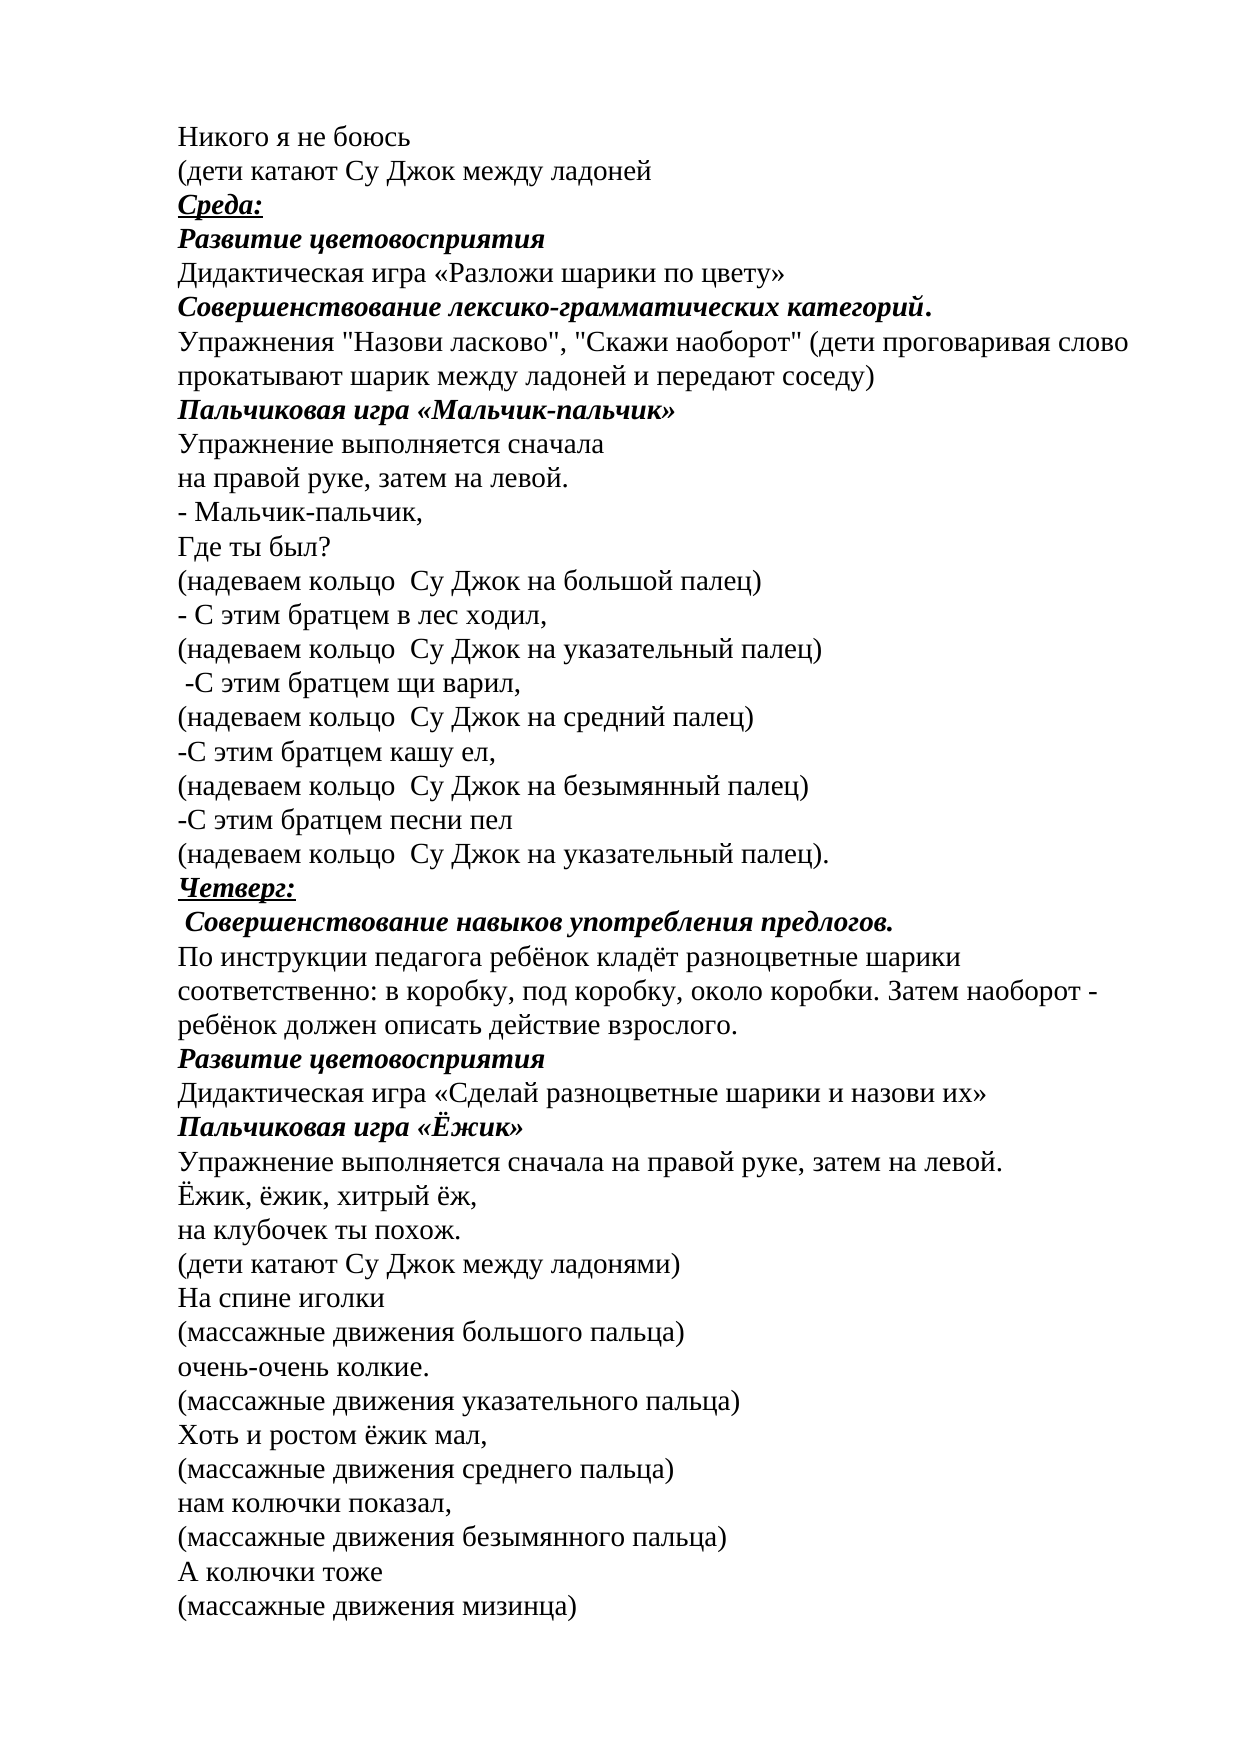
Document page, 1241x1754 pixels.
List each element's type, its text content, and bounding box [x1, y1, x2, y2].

text -С этим братцем кашу ел, [177, 733, 1152, 767]
text - Мальчик-пальчик, [177, 494, 1152, 528]
text По инструкции педагога ребёнок кладёт разноцветные шарики соответственно: в коробку, под коробку, около коробки. Затем наоборот - ребёнок должен описать действие взрослого. [177, 938, 1152, 1041]
text (надеваем кольцо Су Джок на безымянный палец) [177, 767, 1152, 801]
text (надеваем кольцо Су Джок на указательный палец). [177, 836, 1152, 870]
text Дидактическая игра «Сделай разноцветные шарики и назови их» [177, 1075, 1152, 1109]
text нам колючки показал, [177, 1485, 1152, 1519]
text Где ты был? [177, 528, 1152, 562]
text Ёжик, ёжик, хитрый ёж, [177, 1177, 1152, 1211]
text Упражнение выполняется сначала на правой руке, затем на левой. [177, 1143, 1152, 1177]
text Упражнение выполняется сначала [177, 426, 1152, 460]
text Развитие цветовосприятия [177, 221, 1152, 255]
text Пальчиковая игра «Ёжик» [177, 1109, 1152, 1143]
text (дети катают Су Джок между ладонями) [177, 1246, 1152, 1280]
text (дети катают Су Джок между ладоней [177, 152, 1152, 186]
text Упражнения "Назови ласково", "Скажи наоборот" (дети проговаривая слово прокатывают шарик между ладоней и передают соседу) [177, 323, 1152, 391]
text Совершенствование навыков употребления предлогов. [177, 904, 1152, 938]
text (массажные движения среднего пальца) [177, 1451, 1152, 1485]
text (надеваем кольцо Су Джок на указательный палец) [177, 631, 1152, 665]
text -С этим братцем щи варил, [177, 665, 1152, 699]
text Хоть и ростом ёжик мал, [177, 1416, 1152, 1451]
text Развитие цветовосприятия [177, 1041, 1152, 1075]
text (надеваем кольцо Су Джок на средний палец) [177, 699, 1152, 733]
text -С этим братцем песни пел [177, 801, 1152, 836]
text (массажные движения указательного пальца) [177, 1382, 1152, 1416]
text на правой руке, затем на левой. [177, 460, 1152, 494]
text Среда: [177, 186, 1152, 221]
text Никого я не боюсь [177, 118, 1152, 152]
text (массажные движения безымянного пальца) [177, 1519, 1152, 1553]
text (массажные движения большого пальца) [177, 1314, 1152, 1348]
text Совершенствование лексико-грамматических категорий. [177, 289, 1152, 323]
text А колючки тоже [177, 1553, 1152, 1587]
text На спине иголки [177, 1280, 1152, 1314]
text Четверг: [177, 870, 1152, 904]
text (надеваем кольцо Су Джок на большой палец) [177, 562, 1152, 596]
text (массажные движения мизинца) [177, 1587, 1152, 1621]
text очень-очень колкие. [177, 1348, 1152, 1382]
text Пальчиковая игра «Мальчик-пальчик» [177, 391, 1152, 426]
text - С этим братцем в лес ходил, [177, 596, 1152, 631]
text на клубочек ты похож. [177, 1211, 1152, 1246]
text Дидактическая игра «Разложи шарики по цвету» [177, 255, 1152, 289]
